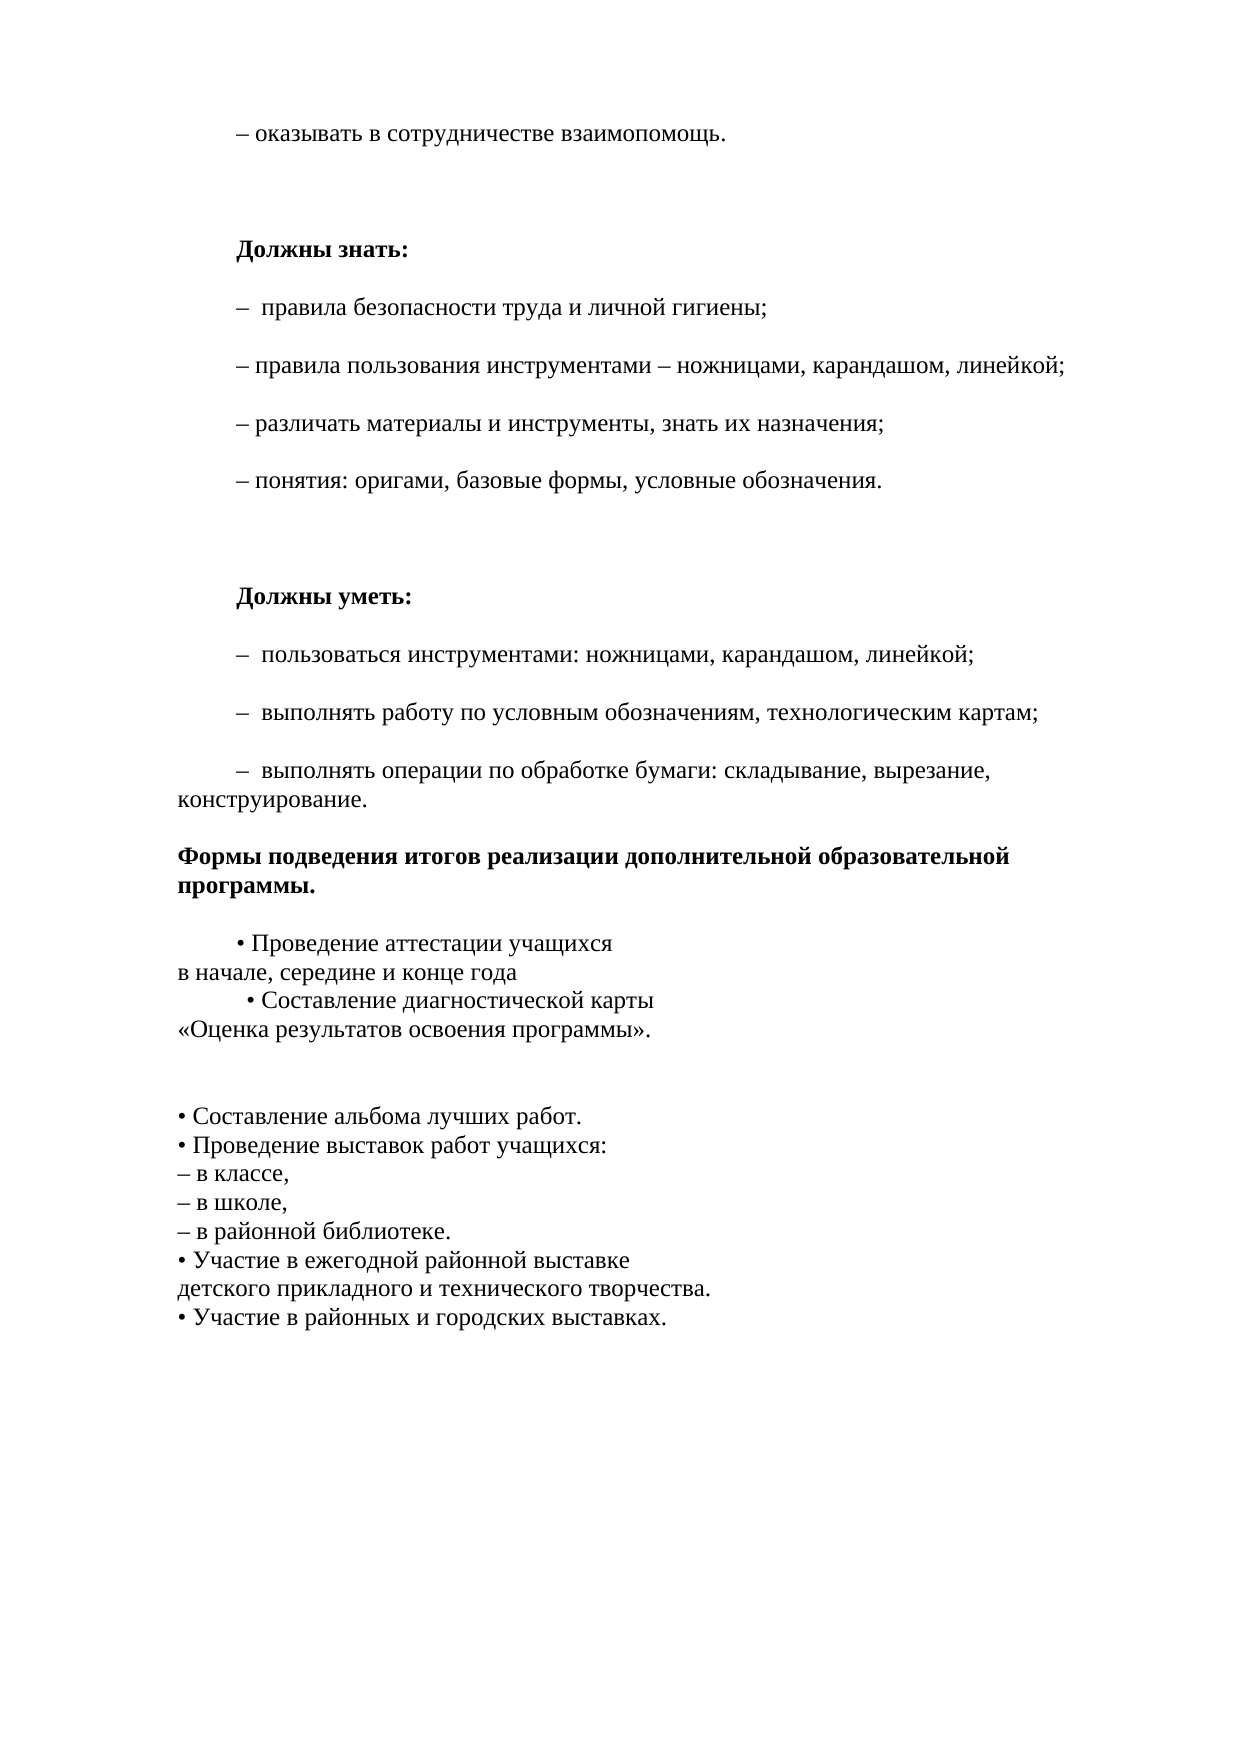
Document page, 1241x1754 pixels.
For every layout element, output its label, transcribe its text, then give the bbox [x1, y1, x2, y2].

text – выполнять операции по обработке бумаги: складывание, вырезание, конструирование. Формы подведения итогов реализации дополнительной образовательной программы. [177, 755, 1152, 899]
text – оказывать в сотрудничестве взаимопомощь. [177, 118, 1152, 147]
text Должны знать: [177, 234, 1152, 263]
text – различать материалы и инструменты, знать их назначения; [177, 408, 1152, 436]
text Должны уметь: [177, 581, 1152, 610]
text • Проведение аттестации учащихся в начале, середине и конце года • Составление диагностической карты «Оценка результатов освоения программы». [177, 928, 1152, 1043]
text – пользоваться инструментами: ножницами, карандашом, линейкой; [177, 639, 1152, 668]
text – правила безопасности труда и личной гигиены; [177, 292, 1152, 321]
text • Составление альбома лучших работ. • Проведение выставок работ учащихся: – в классе, – в школе, – в районной библиотеке. • Участие в ежегодной районной выставке детского прикладного и технического творчества. • Участие в районных и городских выставках. [177, 1072, 1152, 1331]
text – выполнять работу по условным обозначениям, технологическим картам; [177, 697, 1152, 726]
text – правила пользования инструментами – ножницами, карандашом, линейкой; [177, 350, 1152, 378]
text – понятия: оригами, базовые формы, условные обозначения. [177, 466, 1152, 494]
